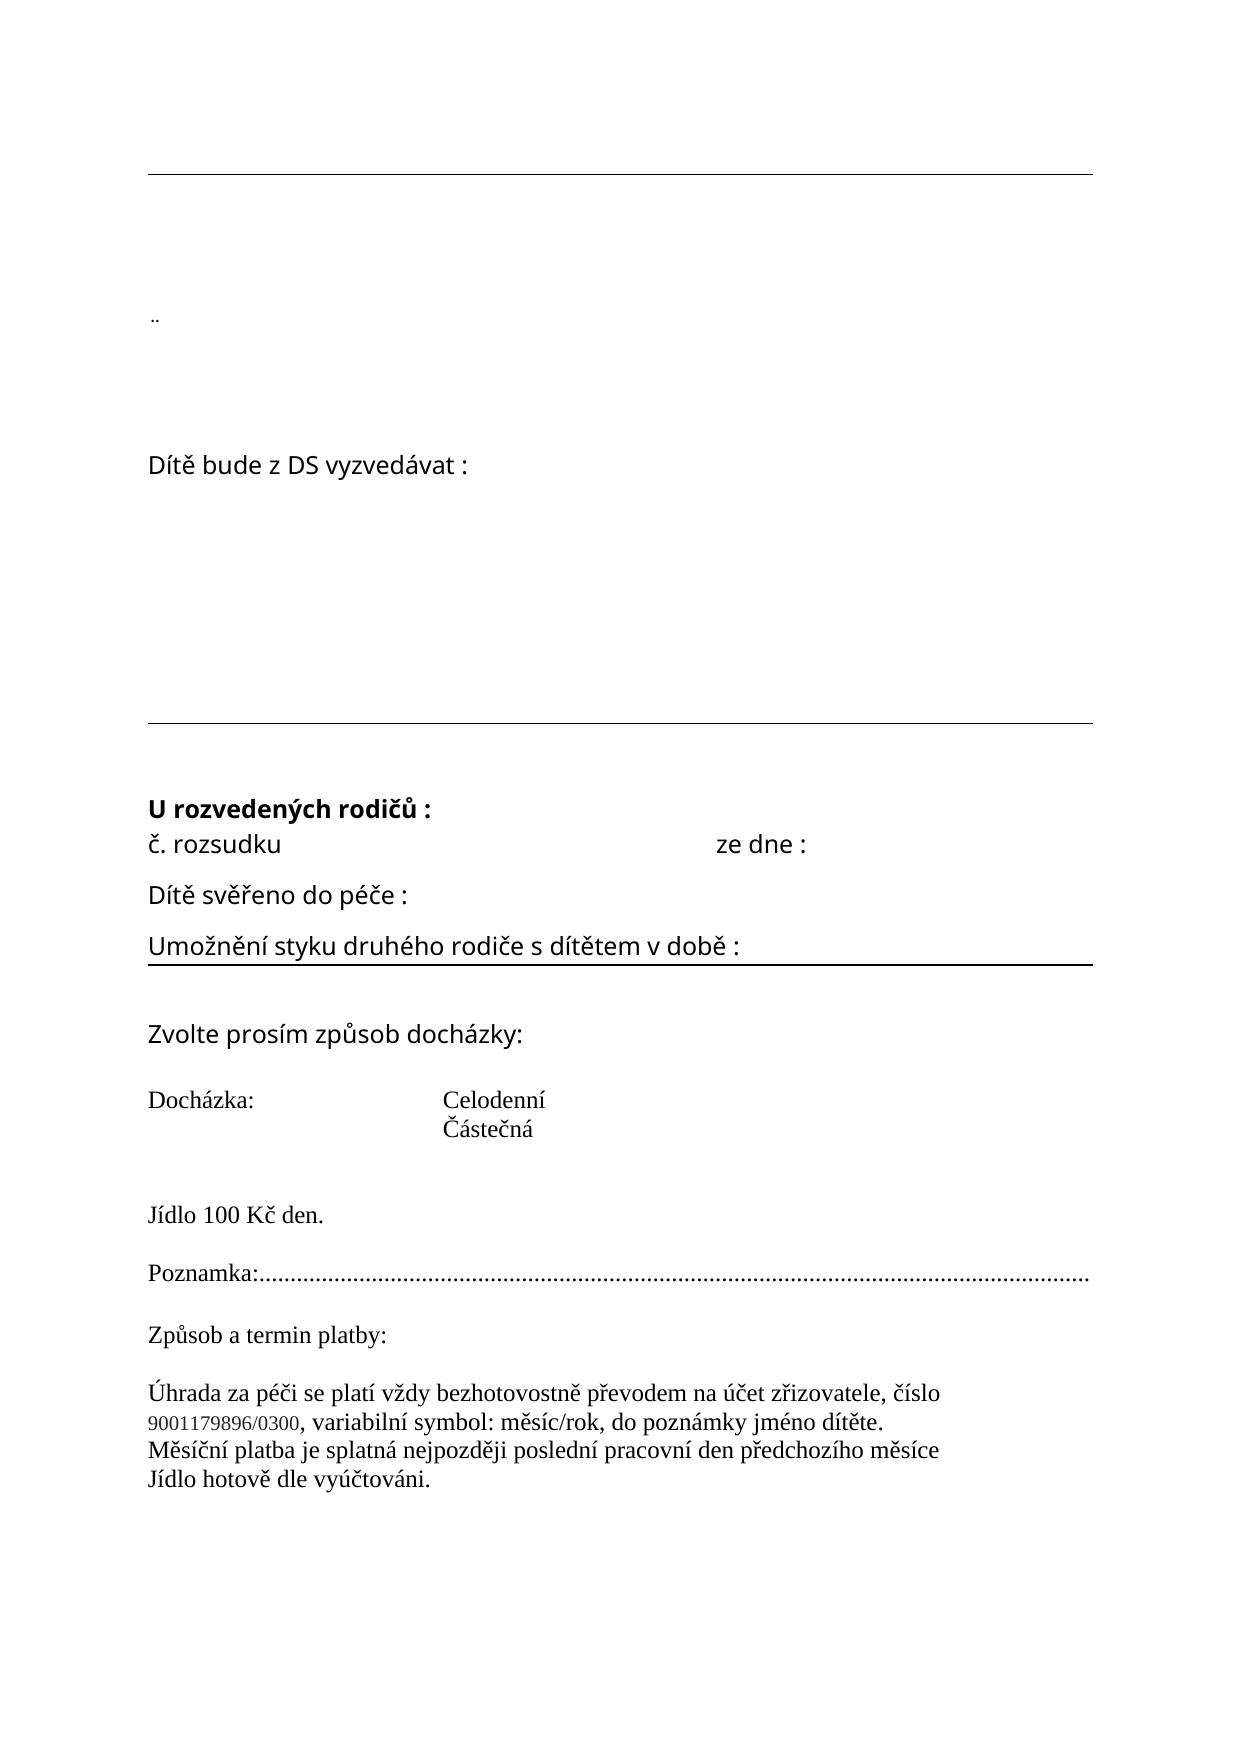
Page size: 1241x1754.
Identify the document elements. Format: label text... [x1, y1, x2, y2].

text Zvolte prosím způsob docházky: [148, 1017, 1093, 1051]
text Poznamka:..................................................................................................................................... [148, 1258, 1093, 1286]
text Umožnění styku druhého rodiče s dítětem v době : [148, 928, 1093, 964]
text Částečná [148, 1114, 1093, 1143]
text U rozvedených rodičů : [148, 792, 1093, 826]
text ¨ [148, 312, 1093, 346]
text Úhrada za péči se platí vždy bezhotovostně převodem na účet zřizovatele, číslo 9001179896/0300, variabilní symbol: měsíc/rok, do poznámky jméno dítěte. [148, 1378, 1093, 1436]
text č. rozsudku ze dne : [148, 826, 1093, 860]
text Dítě svěřeno do péče : [148, 877, 1093, 911]
text Jídlo hotově dle vyúčtováni. [148, 1464, 1093, 1493]
text Jídlo 100 Kč den. [148, 1200, 1093, 1229]
text Dítě bude z DS vyzvedávat : [148, 448, 1093, 482]
text Měsíční platba je splatná nejpozději poslední pracovní den předchozího měsíce [148, 1436, 1093, 1464]
text Způsob a termin platby: [148, 1321, 1093, 1349]
text Docházka: Celodenní [148, 1085, 1093, 1114]
